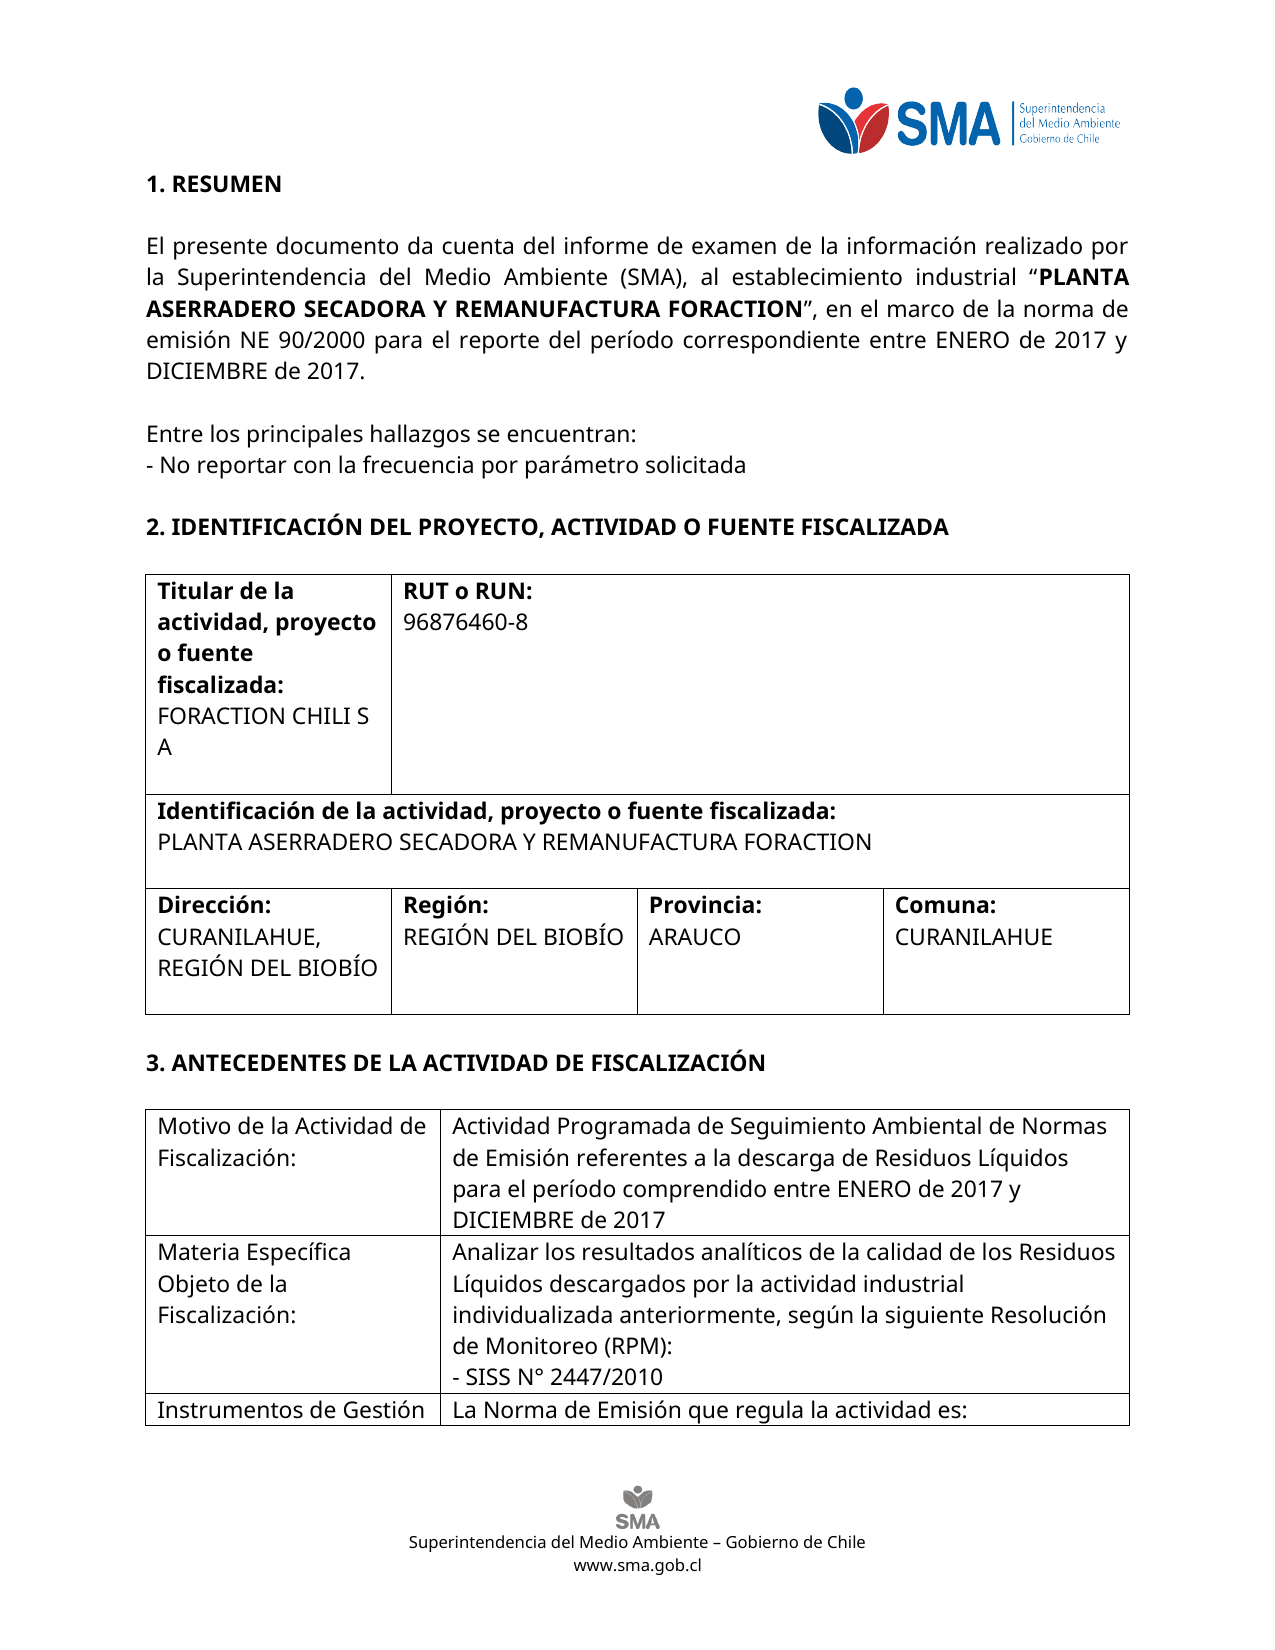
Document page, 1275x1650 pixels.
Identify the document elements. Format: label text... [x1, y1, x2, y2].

table_cell Región: REGIÓN DEL BIOBÍO [392, 889, 637, 1014]
picture [808, 73, 1130, 168]
table_header RUT o RUN: 96876460-8 [392, 575, 1129, 793]
table_header Actividad Programada de Seguimiento Ambiental de Normas de Emisión referentes a la descarga de Residuos Líquidos para el período comprendido entre ENERO de 2017 y DICIEMBRE de 2017 [441, 1110, 1129, 1235]
table_cell Dirección: CURANILAHUE, REGIÓN DEL BIOBÍO [146, 889, 391, 1014]
table_cell Provincia: ARAUCO [638, 889, 883, 1014]
table_header Motivo de la Actividad de Fiscalización: [146, 1110, 440, 1235]
text - No reportar con la frecuencia por parámetro solicitada [146, 449, 1129, 480]
text El presente documento da cuenta del informe de examen de la información realizado por la Superintendencia del Medio Ambiente (SMA), al establecimiento industrial “PLANTA ASERRADERO SECADORA Y REMANUFACTURA FORACTION”, en el marco de la norma de emisión NE 90/2000 para el reporte del período correspondiente entre ENERO de 2017 y DICIEMBRE de 2017. [146, 230, 1129, 386]
text Entre los principales hallazgos se encuentran: [146, 417, 1129, 449]
table_cell Comuna: CURANILAHUE [884, 889, 1129, 1014]
text 3. ANTECEDENTES DE LA ACTIVIDAD DE FISCALIZACIÓN [146, 1047, 1129, 1109]
text 1. RESUMEN [146, 167, 1129, 230]
table_cell Identificación de la actividad, proyecto o fuente fiscalizada: PLANTA ASERRADERO SECADORA Y REMANUFACTURA FORACTION [146, 795, 1129, 888]
table_cell Analizar los resultados analíticos de la calidad de los Residuos Líquidos descargados por la actividad industrial individualizada anteriormente, según la siguiente Resolución de Monitoreo (RPM): - SISS N° 2447/2010 [441, 1236, 1129, 1392]
picture [614, 1483, 661, 1531]
table_cell Materia Específica Objeto de la Fiscalización: [146, 1236, 440, 1392]
text 2. IDENTIFICACIÓN DEL PROYECTO, ACTIVIDAD O FUENTE FISCALIZADA [146, 511, 1129, 574]
table_cell Instrumentos de Gestión Ambiental que Regulan la Actividad Fiscalizada: [146, 1394, 440, 1425]
table_header Titular de la actividad, proyecto o fuente fiscalizada: FORACTION CHILI S A [146, 575, 391, 793]
